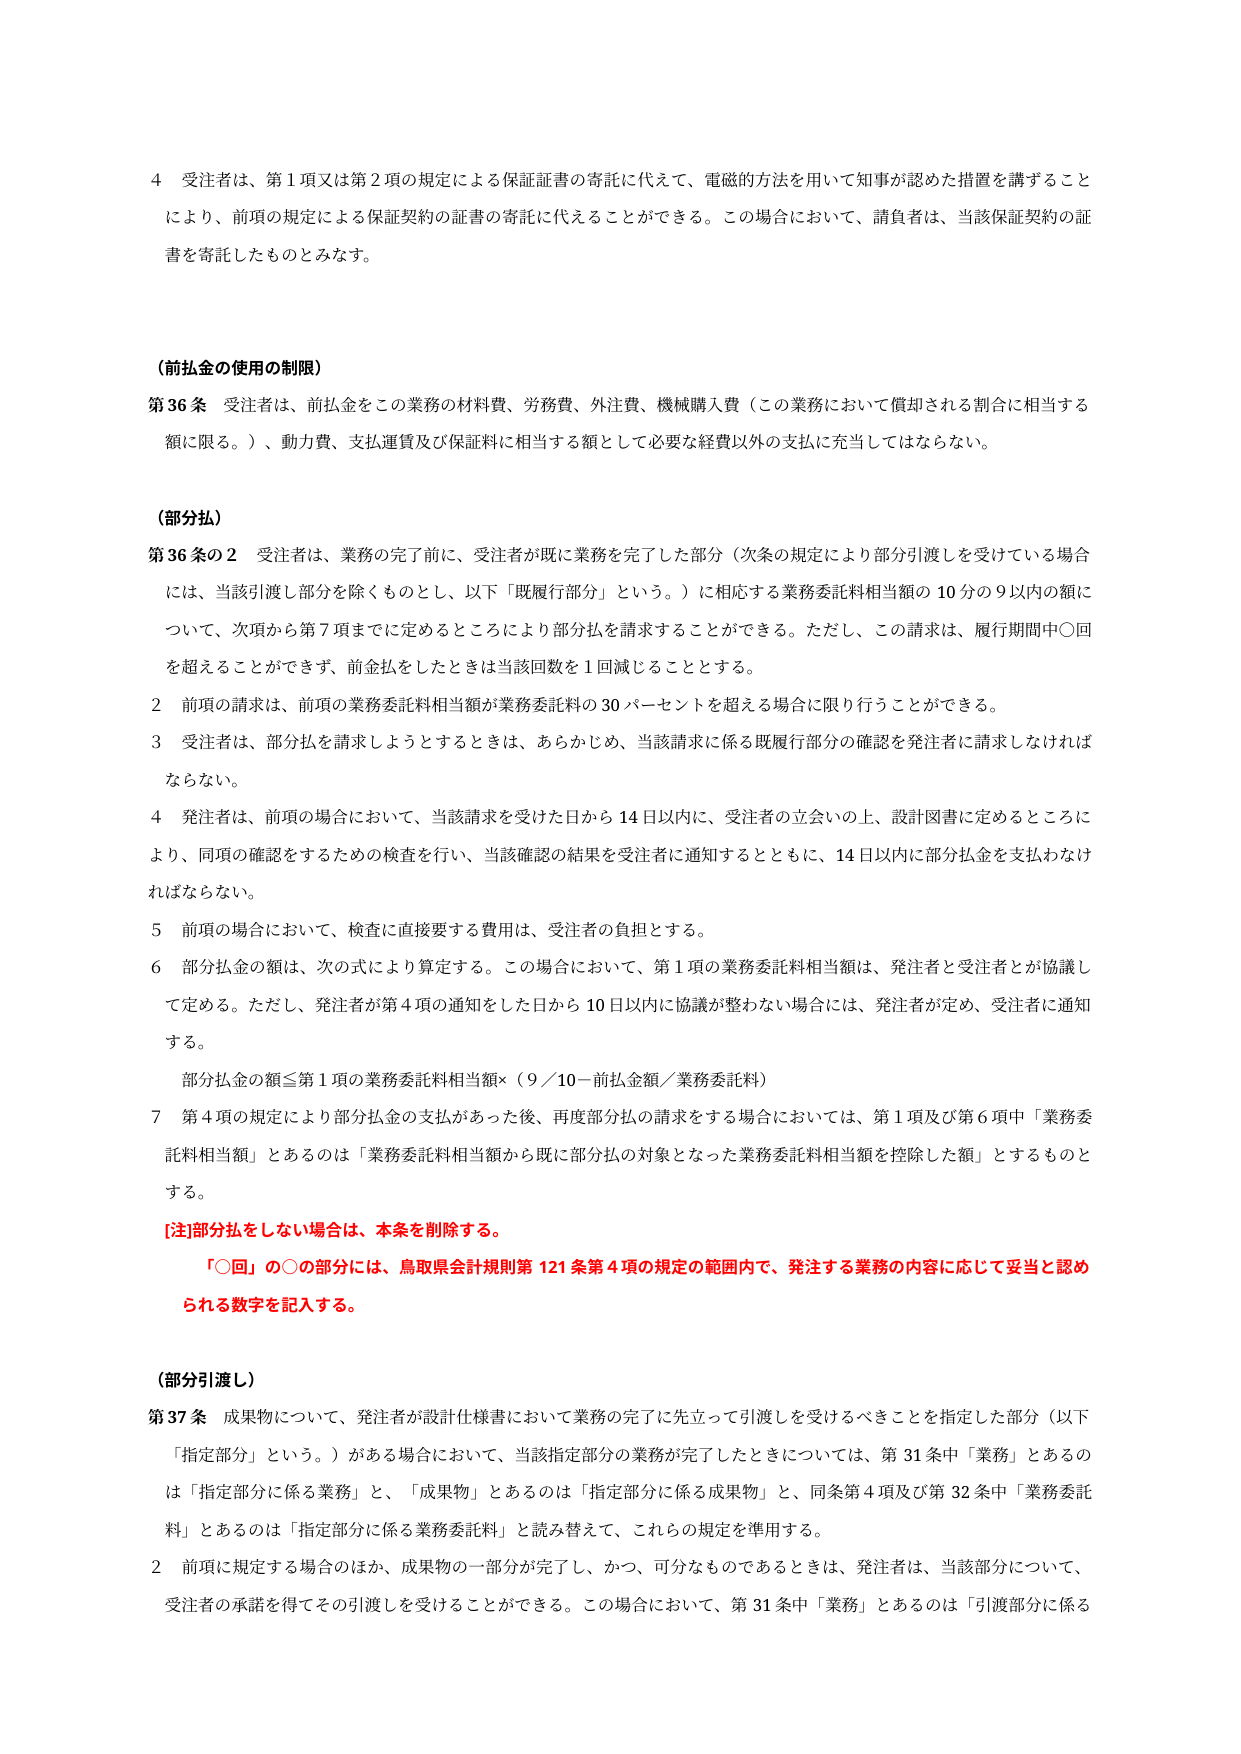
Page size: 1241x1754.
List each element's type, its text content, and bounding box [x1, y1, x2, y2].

text ３ 受注者は、部分払を請求しようとするときは、あらかじめ、当該請求に係る既履行部分の確認を発注者に請求しなければならない。 [148, 723, 1092, 798]
text 「○回」の○の部分には、鳥取県会計規則第121条第４項の規定の範囲内で、発注する業務の内容に応じて妥当と認められる数字を記入する。 [181, 1248, 1092, 1323]
text （前払金の使用の制限） [148, 348, 1092, 386]
text [注]部分払をしない場合は、本条を削除する。 [164, 1211, 1092, 1248]
text ４ 発注者は、前項の場合において、当該請求を受けた日から14日以内に、受注者の立会いの上、設計図書に定めるところにより、同項の確認をするための検査を行い、当該確認の結果を受注者に通知するとともに、14日以内に部分払金を支払わなければならない。 [148, 798, 1092, 911]
text （部分払） [148, 498, 1092, 536]
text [148, 1548, 1092, 1623]
text 第36条 受注者は、前払金をこの業務の材料費、労務費、外注費、機械購入費（この業務において償却される割合に相当する額に限る。）、動力費、支払運賃及び保証料に相当する額として必要な経費以外の支払に充当してはならない。 [148, 386, 1092, 461]
text ２ 前項の請求は、前項の業務委託料相当額が業務委託料の30パーセントを超える場合に限り行うことができる。 [148, 686, 1092, 723]
text ５ 前項の場合において、検査に直接要する費用は、受注者の負担とする。 [148, 911, 1092, 948]
text ６ 部分払金の額は、次の式により算定する。この場合において、第１項の業務委託料相当額は、発注者と受注者とが協議して定める。ただし、発注者が第４項の通知をした日から10日以内に協議が整わない場合には、発注者が定め、受注者に通知する。 [148, 948, 1092, 1061]
text 部分払金の額≦第１項の業務委託料相当額×（９／10－前払金額／業務委託料） [148, 1061, 1092, 1098]
text 第37条 成果物について、発注者が設計仕様書において業務の完了に先立って引渡しを受けるべきことを指定した部分（以下「指定部分」という。）がある場合において、当該指定部分の業務が完了したときについては、第31条中「業務」とあるのは「指定部分に係る業務」と、「成果物」とあるのは「指定部分に係る成果物」と、同条第４項及び第32条中「業務委託料」とあるのは「指定部分に係る業務委託料」と読み替えて、これらの規定を準用する。 [148, 1398, 1092, 1548]
text （部分引渡し） [148, 1361, 1092, 1398]
text ４ 受注者は、第１項又は第２項の規定による保証証書の寄託に代えて、電磁的方法を用いて知事が認めた措置を講ずることにより、前項の規定による保証契約の証書の寄託に代えることができる。この場合において、請負者は、当該保証契約の証書を寄託したものとみなす。 [148, 161, 1092, 273]
text 第36条の２ 受注者は、業務の完了前に、受注者が既に業務を完了した部分（次条の規定により部分引渡しを受けている場合には、当該引渡し部分を除くものとし、以下「既履行部分」という。）に相応する業務委託料相当額の10分の９以内の額について、次項から第７項までに定めるところにより部分払を請求することができる。ただし、この請求は、履行期間中○回を超えることができず、前金払をしたときは当該回数を１回減じることとする。 [148, 536, 1092, 686]
text ７ 第４項の規定により部分払金の支払があった後、再度部分払の請求をする場合においては、第１項及び第６項中「業務委託料相当額」とあるのは「業務委託料相当額から既に部分払の対象となった業務委託料相当額を控除した額」とするものとする。 [148, 1098, 1092, 1211]
